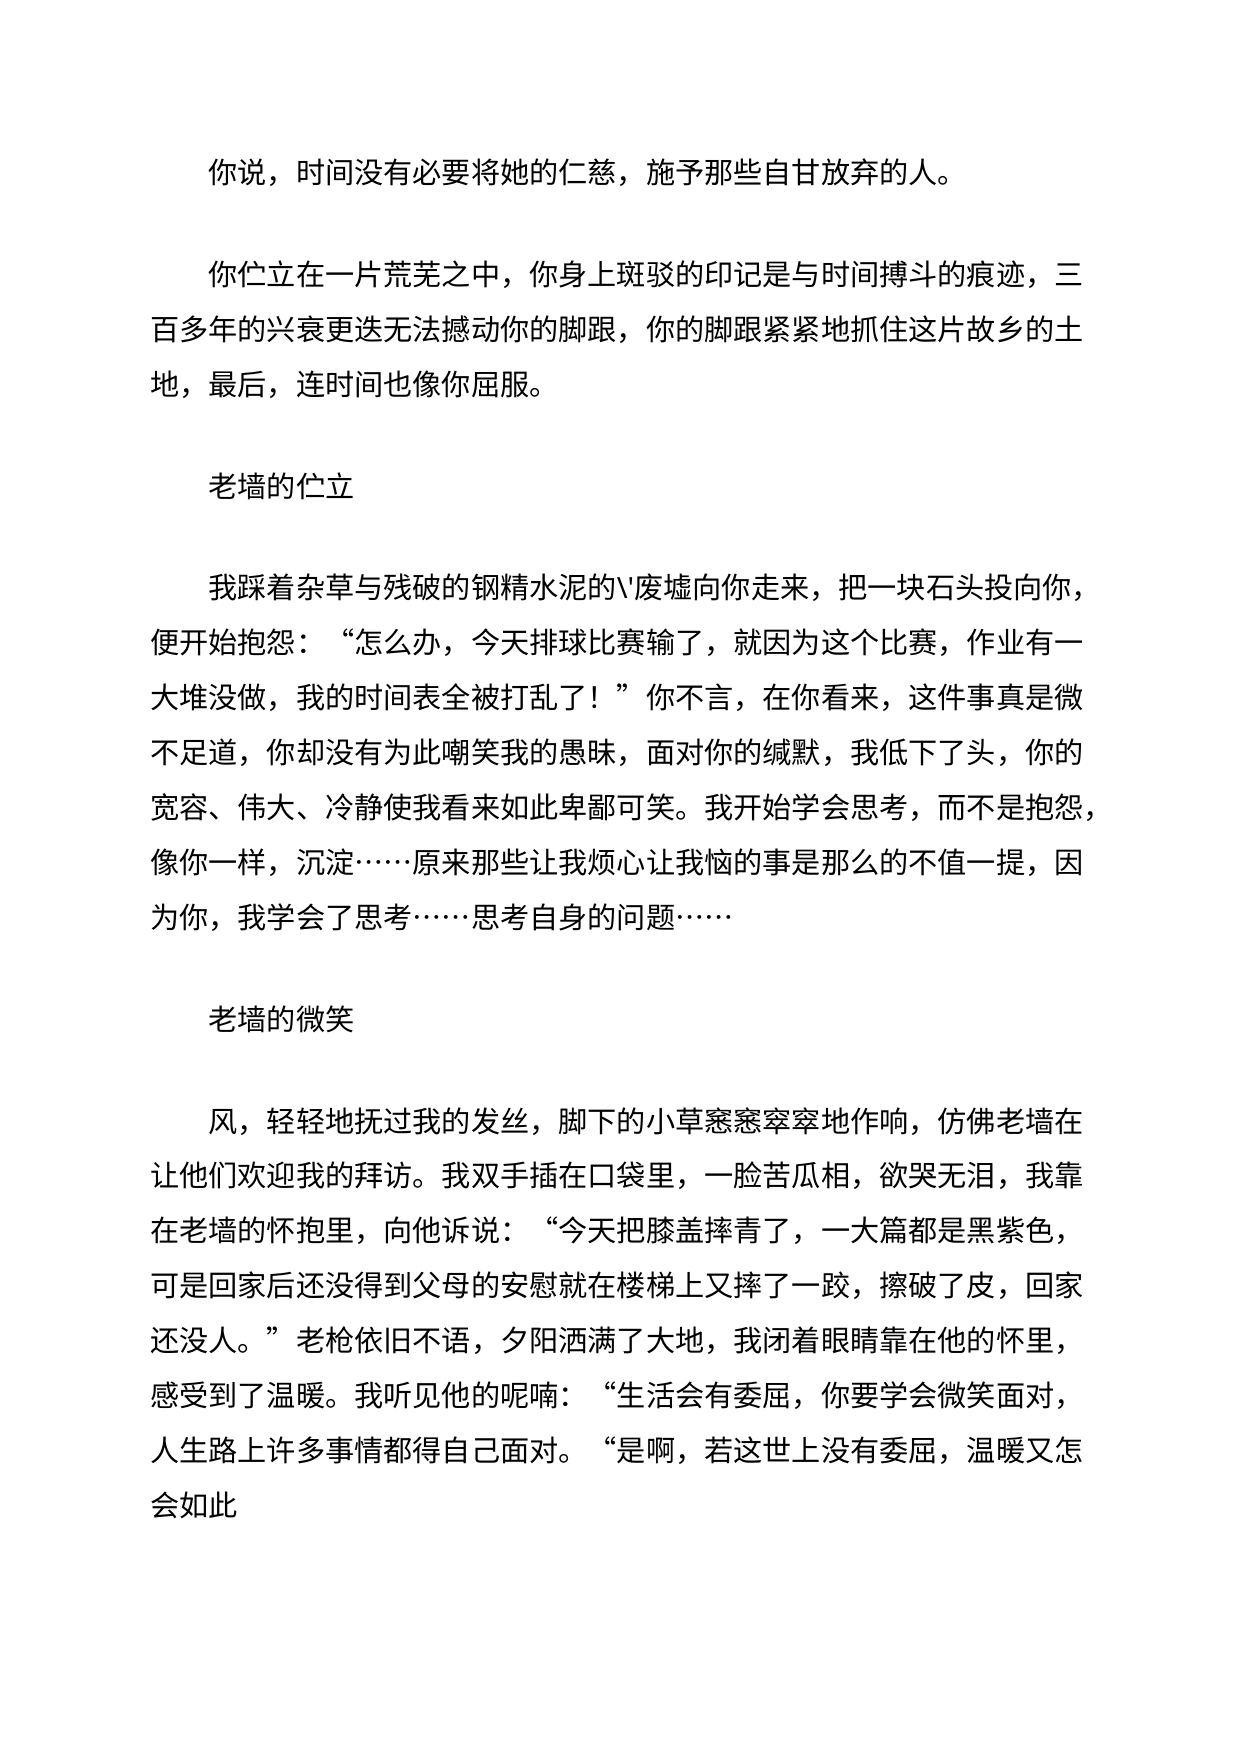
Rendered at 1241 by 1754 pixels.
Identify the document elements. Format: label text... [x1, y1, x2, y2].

text 老墙的伫立 [150, 463, 1090, 506]
text 你伫立在一片荒芜之中，你身上斑驳的印记是与时间搏斗的痕迹，三百多年的兴衰更迭无法撼动你的脚跟，你的脚跟紧紧地抓住这片故乡的土地，最后，连时间也像你屈服。 [150, 252, 1090, 404]
text 风，轻轻地抚过我的发丝，脚下的小草窸窸窣窣地作响，仿佛老墙在让他们欢迎我的拜访。我双手插在口袋里，一脸苦瓜相，欲哭无泪，我靠在老墙的怀抱里，向他诉说：“今天把膝盖摔青了，一大篇都是黑紫色，可是回家后还没得到父母的安慰就在楼梯上又摔了一跤，擦破了皮，回家还没人。”老枪依旧不语，夕阳洒满了大地，我闭着眼睛靠在他的怀里，感受到了温暖。我听见他的呢喃：“生活会有委屈，你要学会微笑面对，人生路上许多事情都得自己面对。“是啊，若这世上没有委屈，温暖又怎会如此 [150, 1098, 1090, 1525]
text 我踩着杂草与残破的钢精水泥的\'废墟向你走来，把一块石头投向你，便开始抱怨：“怎么办，今天排球比赛输了，就因为这个比赛，作业有一大堆没做，我的时间表全被打乱了！”你不言，在你看来，这件事真是微不足道，你却没有为此嘲笑我的愚昧，面对你的缄默，我低下了头，你的宽容、伟大、冷静使我看来如此卑鄙可笑。我开始学会思考，而不是抱怨，像你一样，沉淀……原来那些让我烦心让我恼的事是那么的不值一提，因为你，我学会了思考……思考自身的问题…… [150, 565, 1090, 937]
text 你说，时间没有必要将她的仁慈，施予那些自甘放弃的人。 [150, 150, 1090, 192]
text 老墙的微笑 [150, 996, 1090, 1039]
